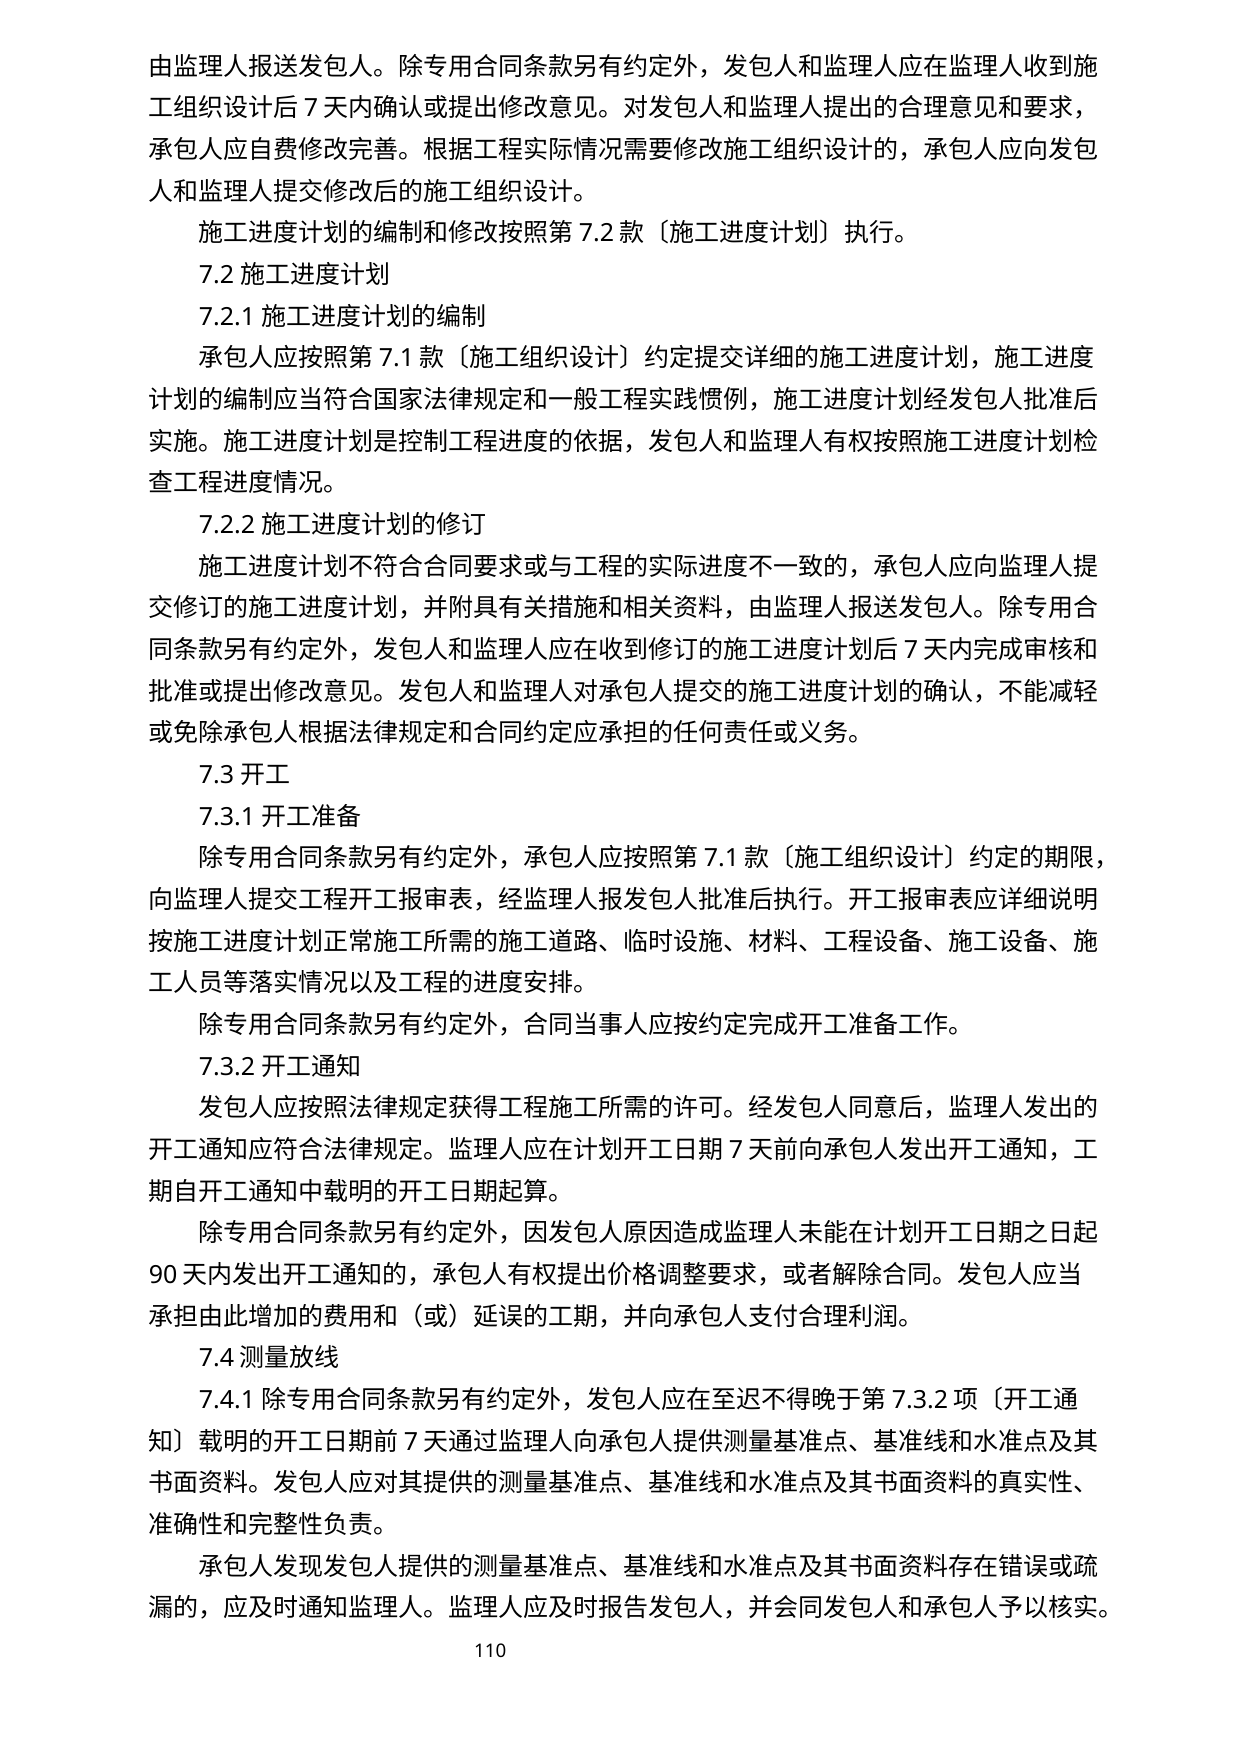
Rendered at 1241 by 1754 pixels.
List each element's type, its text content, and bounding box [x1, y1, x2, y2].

text 7.2.2 施工进度计划的修订 [149, 500, 1099, 542]
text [149, 42, 1099, 208]
text 施工进度计划不符合合同要求或与工程的实际进度不一致的，承包人应向监理人提交修订的施工进度计划，并附具有关措施和相关资料，由监理人报送发包人。除专用合同条款另有约定外，发包人和监理人应在收到修订的施工进度计划后7天内完成审核和批准或提出修改意见。发包人和监理人对承包人提交的施工进度计划的确认，不能减轻或免除承包人根据法律规定和合同约定应承担的任何责任或义务。 [149, 542, 1099, 750]
text 施工进度计划的编制和修改按照第7.2款〔施工进度计划〕执行。 [149, 208, 1099, 250]
text 除专用合同条款另有约定外，承包人应按照第7.1款〔施工组织设计〕约定的期限，向监理人提交工程开工报审表，经监理人报发包人批准后执行。开工报审表应详细说明按施工进度计划正常施工所需的施工道路、临时设施、材料、工程设备、施工设备、施工人员等落实情况以及工程的进度安排。 [149, 833, 1099, 1000]
text 7.3.1 开工准备 [149, 792, 1099, 833]
text 承包人应按照第7.1款〔施工组织设计〕约定提交详细的施工进度计划，施工进度计划的编制应当符合国家法律规定和一般工程实践惯例，施工进度计划经发包人批准后实施。施工进度计划是控制工程进度的依据，发包人和监理人有权按照施工进度计划检查工程进度情况。 [149, 333, 1099, 500]
text 发包人应按照法律规定获得工程施工所需的许可。经发包人同意后，监理人发出的开工通知应符合法律规定。监理人应在计划开工日期7天前向承包人发出开工通知，工期自开工通知中载明的开工日期起算。 [149, 1083, 1099, 1208]
text 除专用合同条款另有约定外，合同当事人应按约定完成开工准备工作。 [149, 1000, 1099, 1042]
text 7.3.2 开工通知 [149, 1042, 1099, 1083]
text 7.3 开工 [149, 750, 1099, 792]
text 7.2 施工进度计划 [149, 250, 1099, 292]
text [149, 1542, 1099, 1625]
text 7.4测量放线 [149, 1333, 1099, 1375]
text 7.4.1 除专用合同条款另有约定外，发包人应在至迟不得晚于第7.3.2项〔开工通知〕载明的开工日期前7天通过监理人向承包人提供测量基准点、基准线和水准点及其书面资料。发包人应对其提供的测量基准点、基准线和水准点及其书面资料的真实性、准确性和完整性负责。 [149, 1375, 1099, 1542]
text 除专用合同条款另有约定外，因发包人原因造成监理人未能在计划开工日期之日起90天内发出开工通知的，承包人有权提出价格调整要求，或者解除合同。发包人应当承担由此增加的费用和（或）延误的工期，并向承包人支付合理利润。 [149, 1208, 1099, 1333]
text 7.2.1 施工进度计划的编制 [149, 292, 1099, 333]
